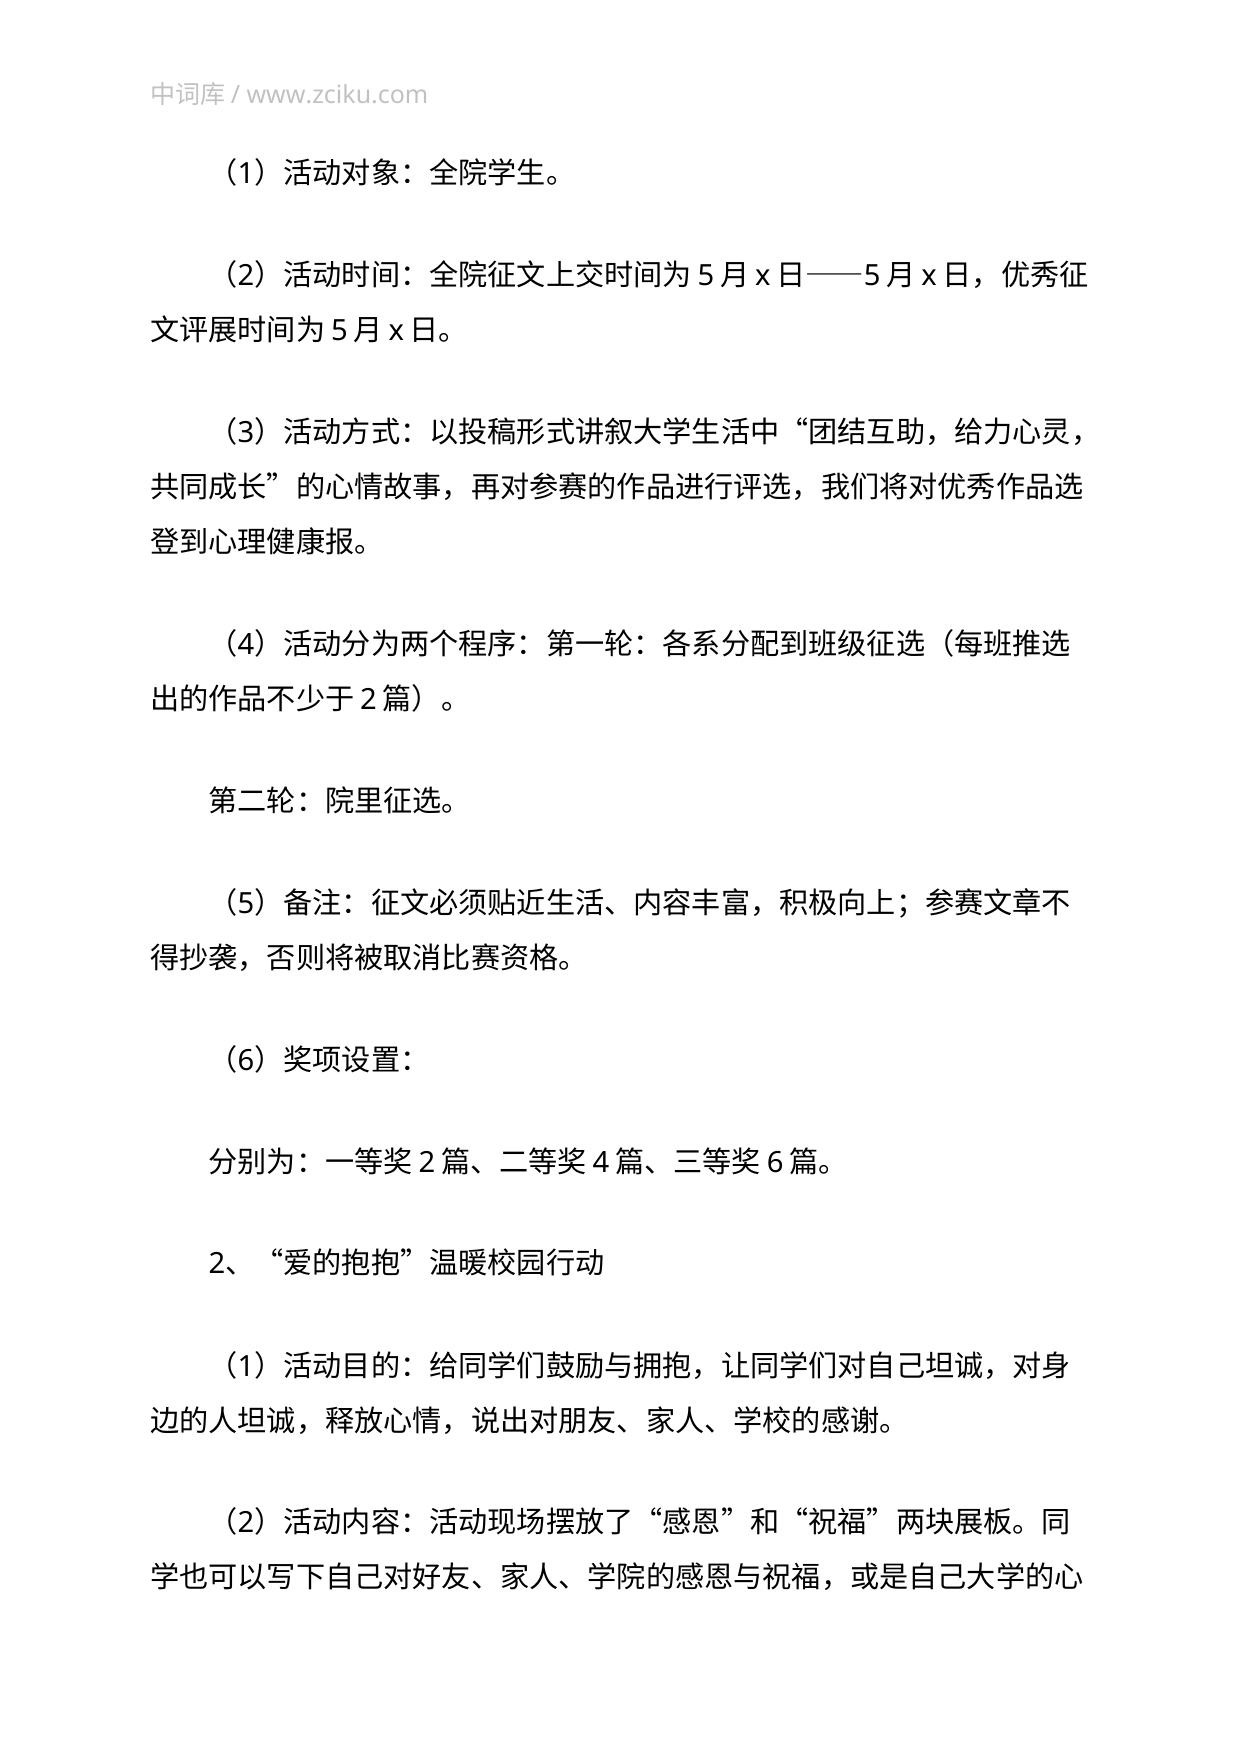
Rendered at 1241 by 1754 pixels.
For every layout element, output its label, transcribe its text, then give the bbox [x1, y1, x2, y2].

text 第二轮：院里征选。 [150, 778, 1090, 820]
text （1）活动目的：给同学们鼓励与拥抱，让同学们对自己坦诚，对身边的人坦诚，释放心情，说出对朋友、家人、学校的感谢。 [150, 1342, 1090, 1439]
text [150, 1499, 1090, 1596]
text （6）奖项设置： [150, 1036, 1090, 1078]
text （5）备注：征文必须贴近生活、内容丰富，积极向上；参赛文章不得抄袭，否则将被取消比赛资格。 [150, 879, 1090, 977]
text 分别为：一等奖2篇、二等奖4篇、三等奖6篇。 [150, 1138, 1090, 1181]
text 2、“爱的抱抱”温暖校园行动 [150, 1240, 1090, 1282]
text （2）活动时间：全院征文上交时间为5月x日——5月x日，优秀征文评展时间为5月x日。 [150, 252, 1090, 349]
text （3）活动方式：以投稿形式讲叙大学生活中“团结互助，给力心灵，共同成长”的心情故事，再对参赛的作品进行评选，我们将对优秀作品选登到心理健康报。 [150, 409, 1090, 561]
text （4）活动分为两个程序：第一轮：各系分配到班级征选（每班推选出的作品不少于2篇）。 [150, 621, 1090, 718]
text （1）活动对象：全院学生。 [150, 150, 1090, 192]
